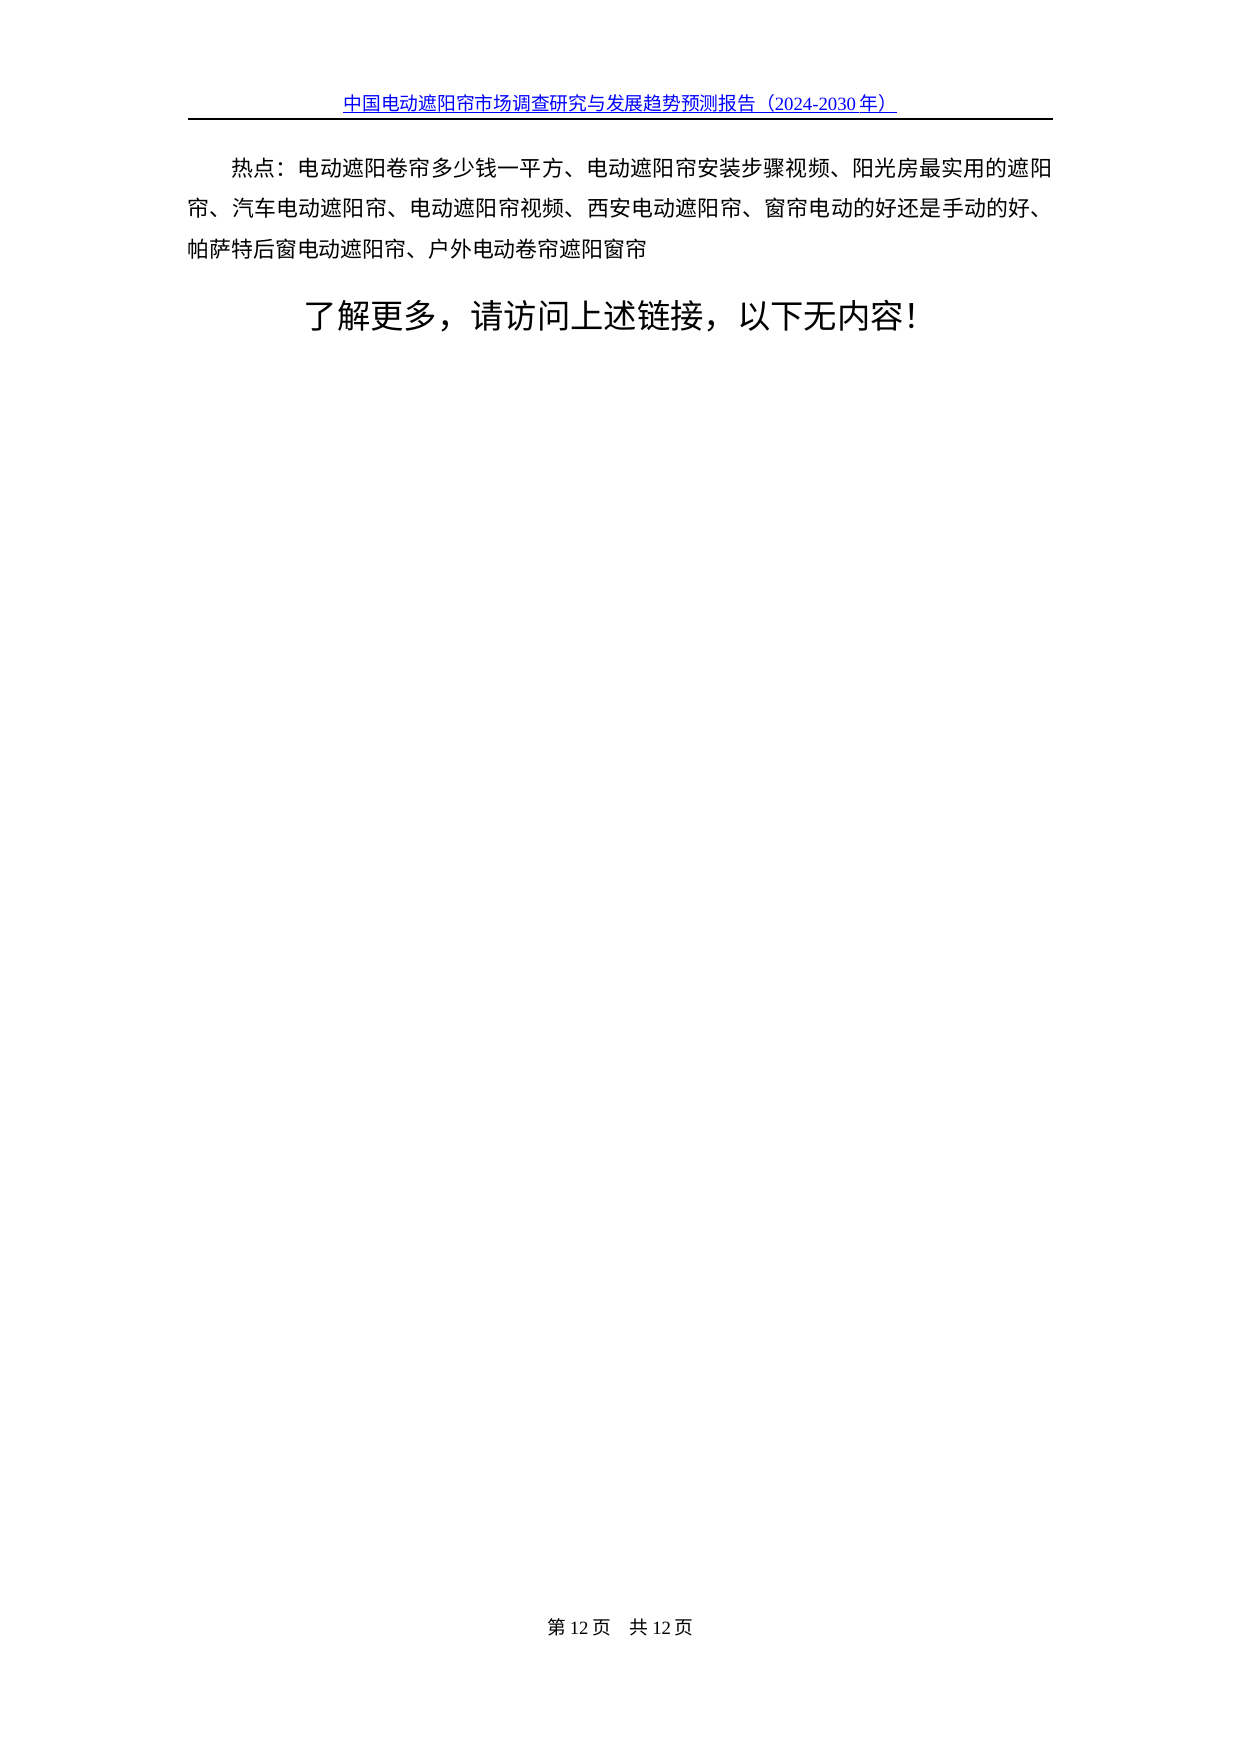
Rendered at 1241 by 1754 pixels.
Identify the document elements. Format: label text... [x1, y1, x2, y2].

title 了解更多，请访问上述链接，以下无内容！ [187, 282, 1053, 347]
text 热点：电动遮阳卷帘多少钱一平方、电动遮阳帘安装步骤视频、阳光房最实用的遮阳帘、汽车电动遮阳帘、电动遮阳帘视频、西安电动遮阳帘、窗帘电动的好还是手动的好、帕萨特后窗电动遮阳帘、户外电动卷帘遮阳窗帘 [187, 150, 1053, 264]
